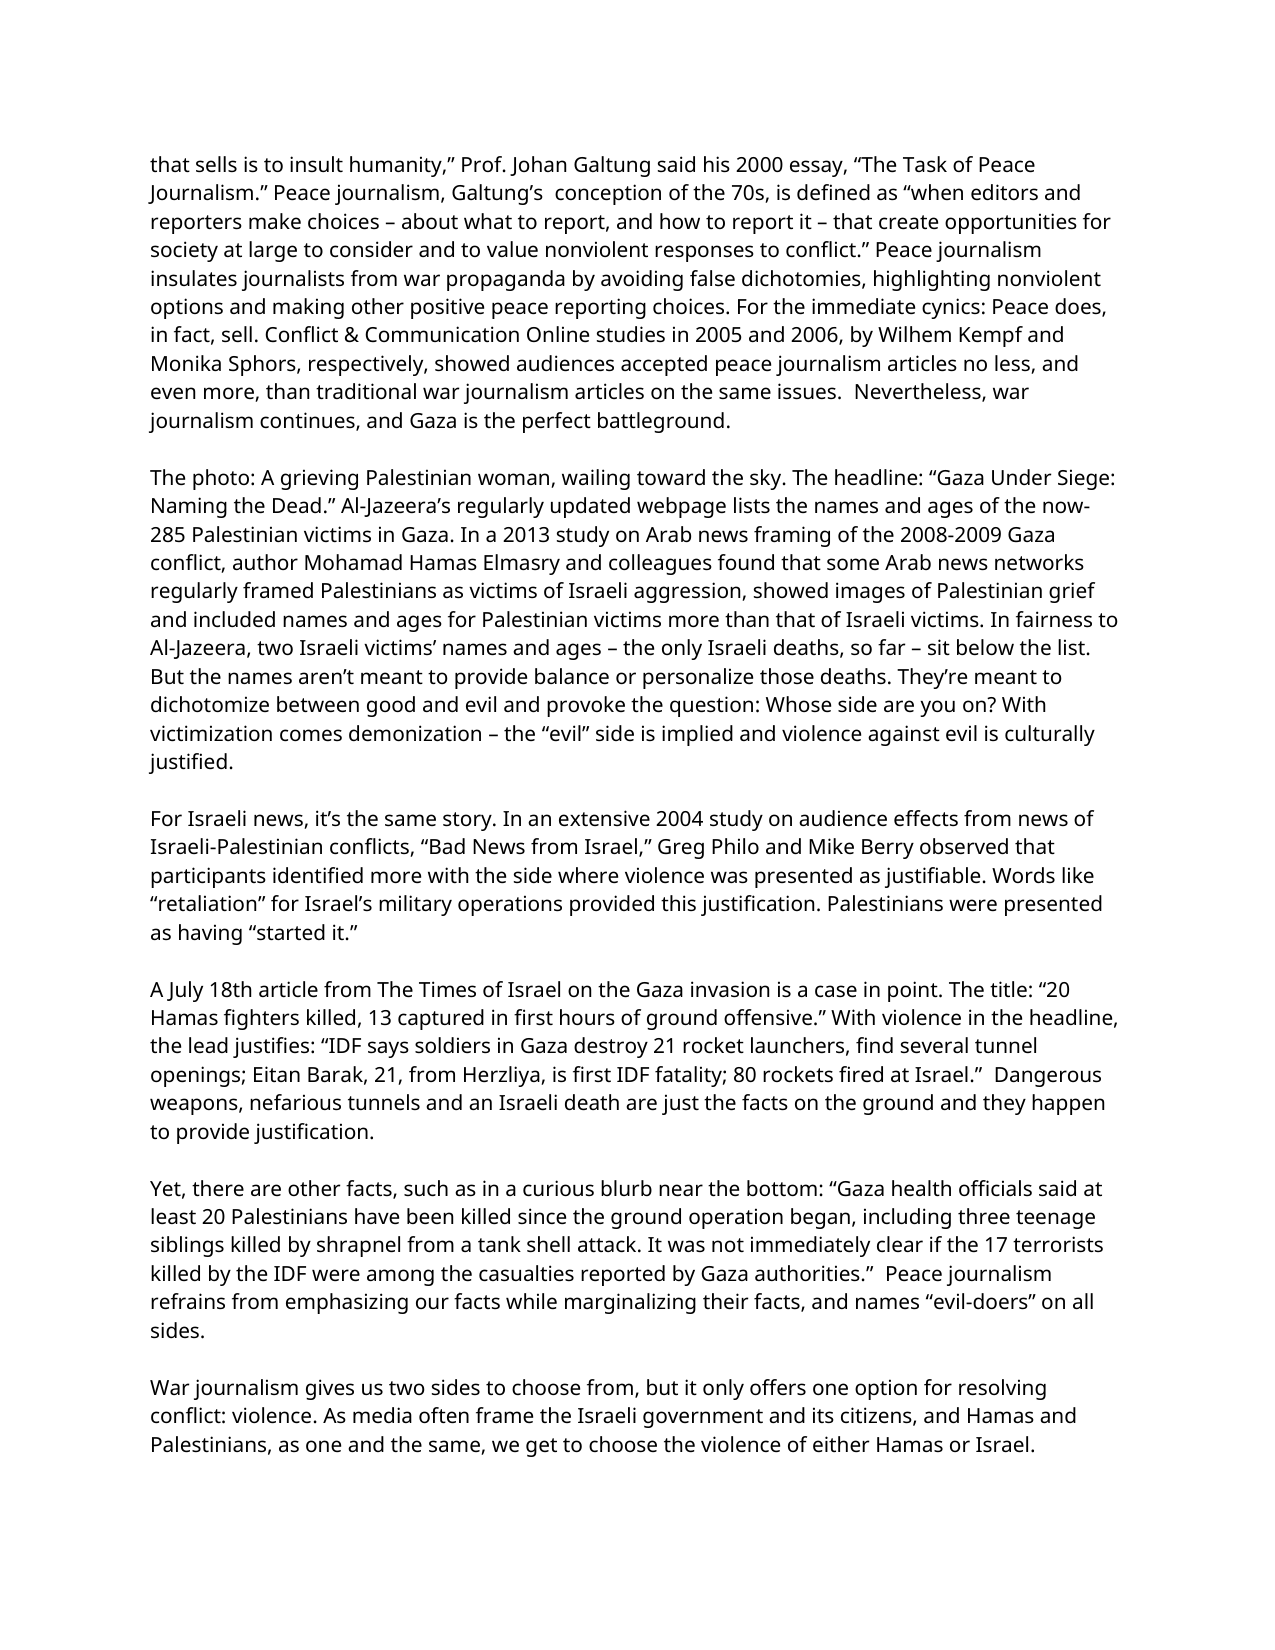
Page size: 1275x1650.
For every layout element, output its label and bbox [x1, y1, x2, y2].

text [150, 150, 1125, 1487]
